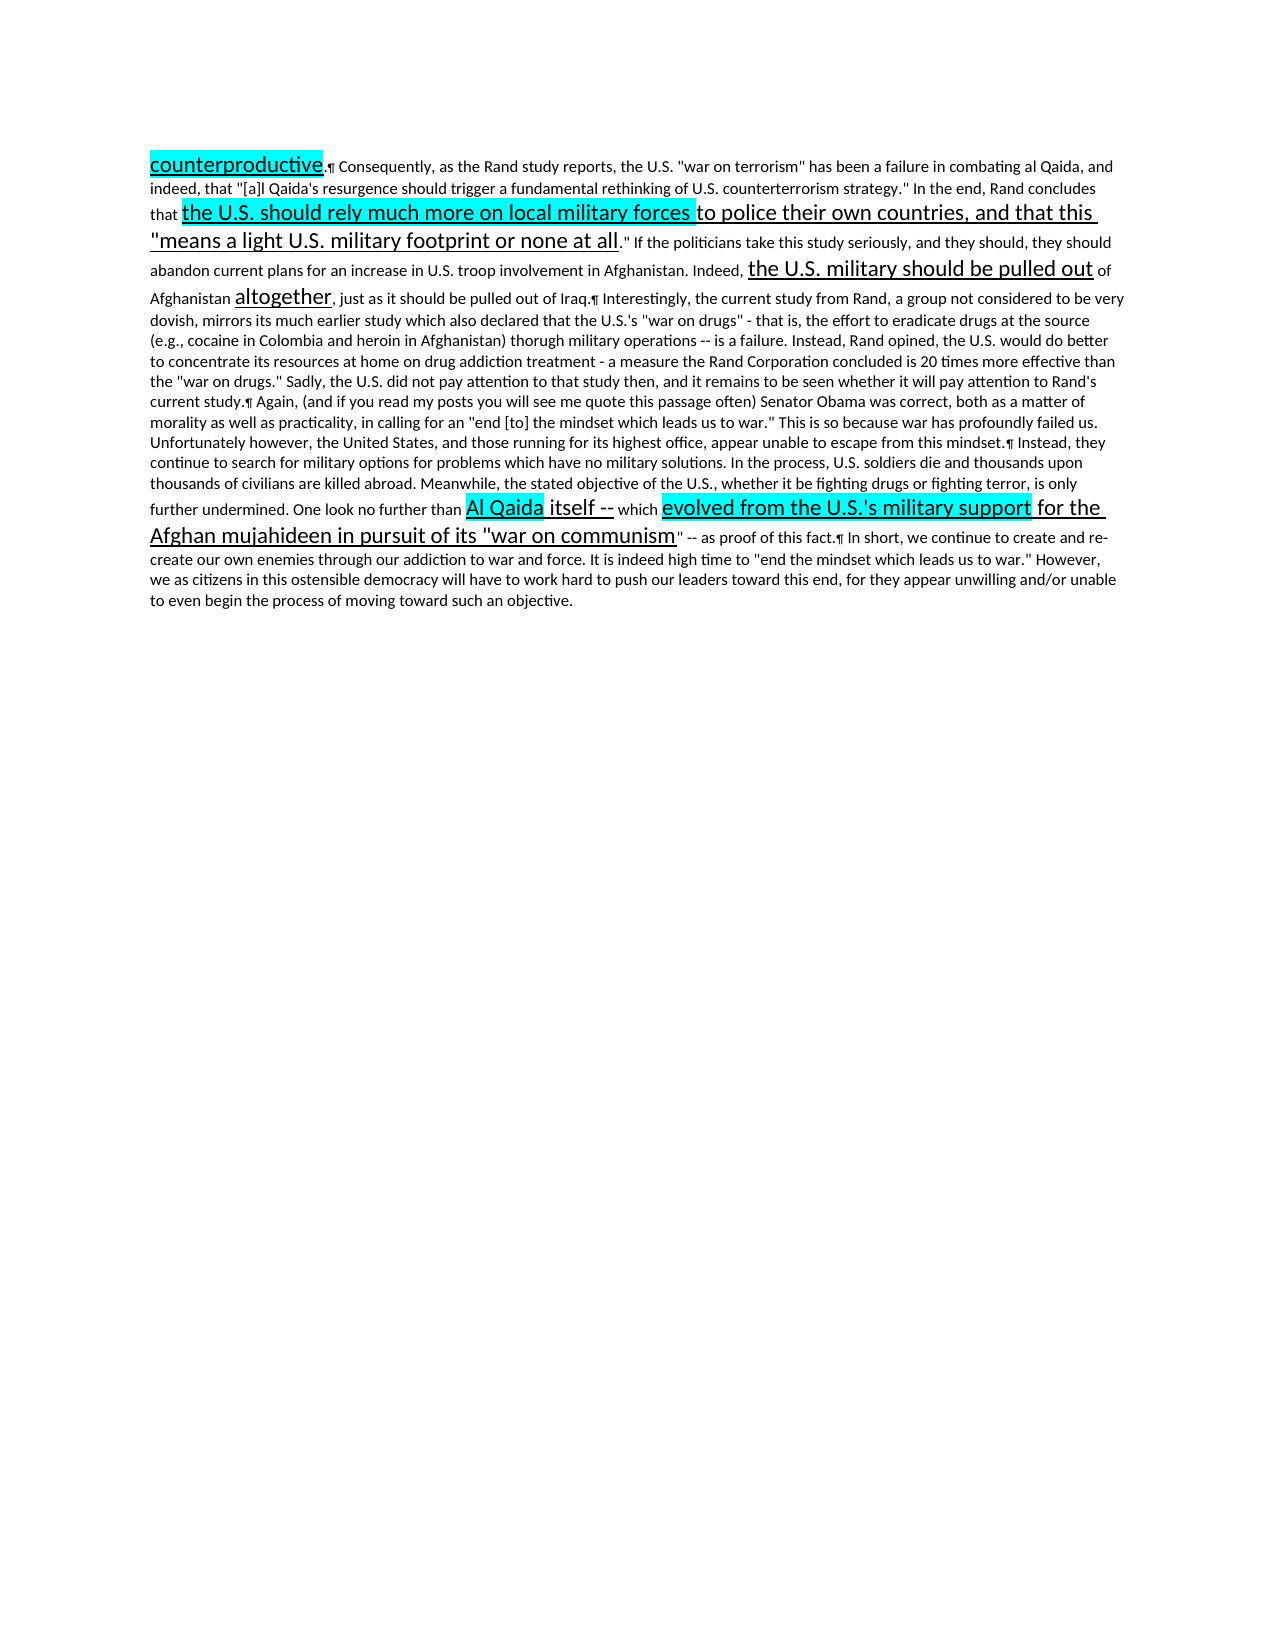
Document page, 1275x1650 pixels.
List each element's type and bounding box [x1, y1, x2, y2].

text [150, 150, 1125, 610]
